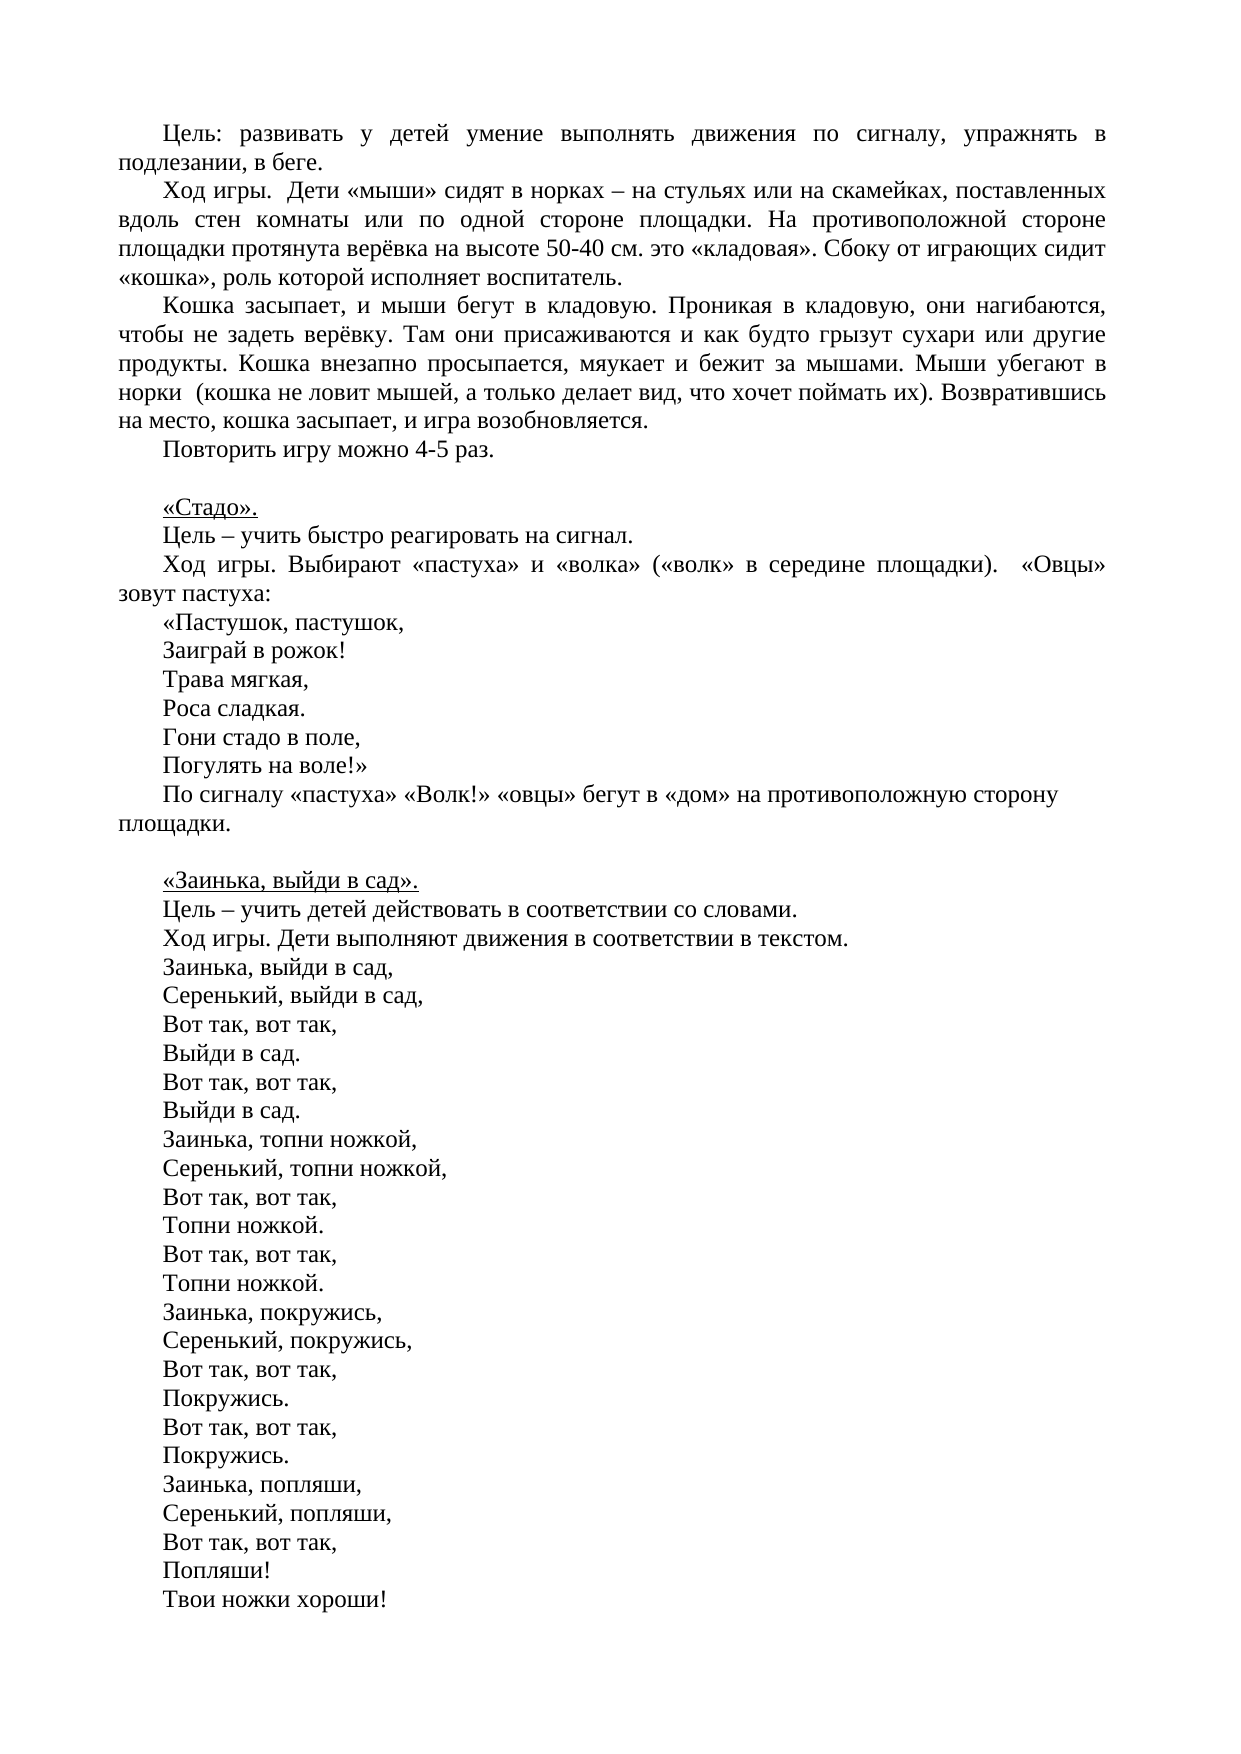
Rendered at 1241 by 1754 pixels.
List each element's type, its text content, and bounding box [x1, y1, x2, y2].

text Трава мягкая, [118, 664, 1107, 693]
text Ход игры. Дети выполняют движения в соответствии в текстом. [118, 923, 1107, 952]
text Повторить игру можно 4-5 раз. [118, 434, 1107, 463]
text Выйди в сад. [118, 1096, 1107, 1124]
text Вот так, вот так, [118, 1182, 1107, 1211]
text Ход игры. Дети «мыши» сидят в норках – на стульях или на скамейках, поставленных вдоль стен комнаты или по одной стороне площадки. На противоположной стороне площадки протянута верёвка на высоте 50-40 см. это «кладовая». Сбоку от играющих сидит «кошка», роль которой исполняет воспитатель. [118, 176, 1107, 291]
text Серенький, покружись, [118, 1326, 1107, 1354]
text Вот так, вот так, [118, 1009, 1107, 1038]
text Роса сладкая. [118, 693, 1107, 722]
text Серенький, выйди в сад, [118, 981, 1107, 1009]
text Вот так, вот так, [118, 1527, 1107, 1556]
text Заинька, топни ножкой, [118, 1124, 1107, 1153]
text Вот так, вот так, [118, 1354, 1107, 1383]
text Покружись. [118, 1383, 1107, 1412]
text Топни ножкой. [118, 1268, 1107, 1297]
text Вот так, вот так, [118, 1067, 1107, 1096]
text Заинька, покружись, [118, 1297, 1107, 1326]
text Покружись. [118, 1441, 1107, 1469]
text Цель: развивать у детей умение выполнять движения по сигналу, упражнять в подлезании, в беге. [118, 118, 1107, 176]
text Цель – учить детей действовать в соответствии со словами. [118, 894, 1107, 923]
text Твои ножки хороши! [118, 1584, 1107, 1613]
text Попляши! [118, 1556, 1107, 1584]
text Заиграй в рожок! [118, 636, 1107, 664]
text Кошка засыпает, и мыши бегут в кладовую. Проникая в кладовую, они нагибаются, чтобы не задеть верёвку. Там они присаживаются и как будто грызут сухари или другие продукты. Кошка внезапно просыпается, мяукает и бежит за мышами. Мыши убегают в норки (кошка не ловит мышей, а только делает вид, что хочет поймать их). Возвратившись на место, кошка засыпает, и игра возобновляется. [118, 291, 1107, 434]
text Вот так, вот так, [118, 1239, 1107, 1268]
text Серенький, топни ножкой, [118, 1153, 1107, 1182]
text Заинька, выйди в сад, [118, 952, 1107, 981]
text Заинька, попляши, [118, 1469, 1107, 1498]
text Выйди в сад. [118, 1038, 1107, 1067]
text «Пастушок, пастушок, [118, 607, 1107, 636]
text Топни ножкой. [118, 1211, 1107, 1239]
text Серенький, попляши, [118, 1498, 1107, 1527]
text Гони стадо в поле, [118, 722, 1107, 751]
text «Стадо». [118, 492, 1107, 521]
text Цель – учить быстро реагировать на сигнал. [118, 521, 1107, 549]
text Вот так, вот так, [118, 1412, 1107, 1441]
text Ход игры. Выбирают «пастуха» и «волка» («волк» в середине площадки). «Овцы» зовут пастуха: [118, 549, 1107, 607]
text Погулять на воле!» [118, 751, 1107, 779]
text «Заинька, выйди в сад». [118, 866, 1107, 894]
text По сигналу «пастуха» «Волк!» «овцы» бегут в «дом» на противоположную сторону площадки. [118, 779, 1107, 837]
